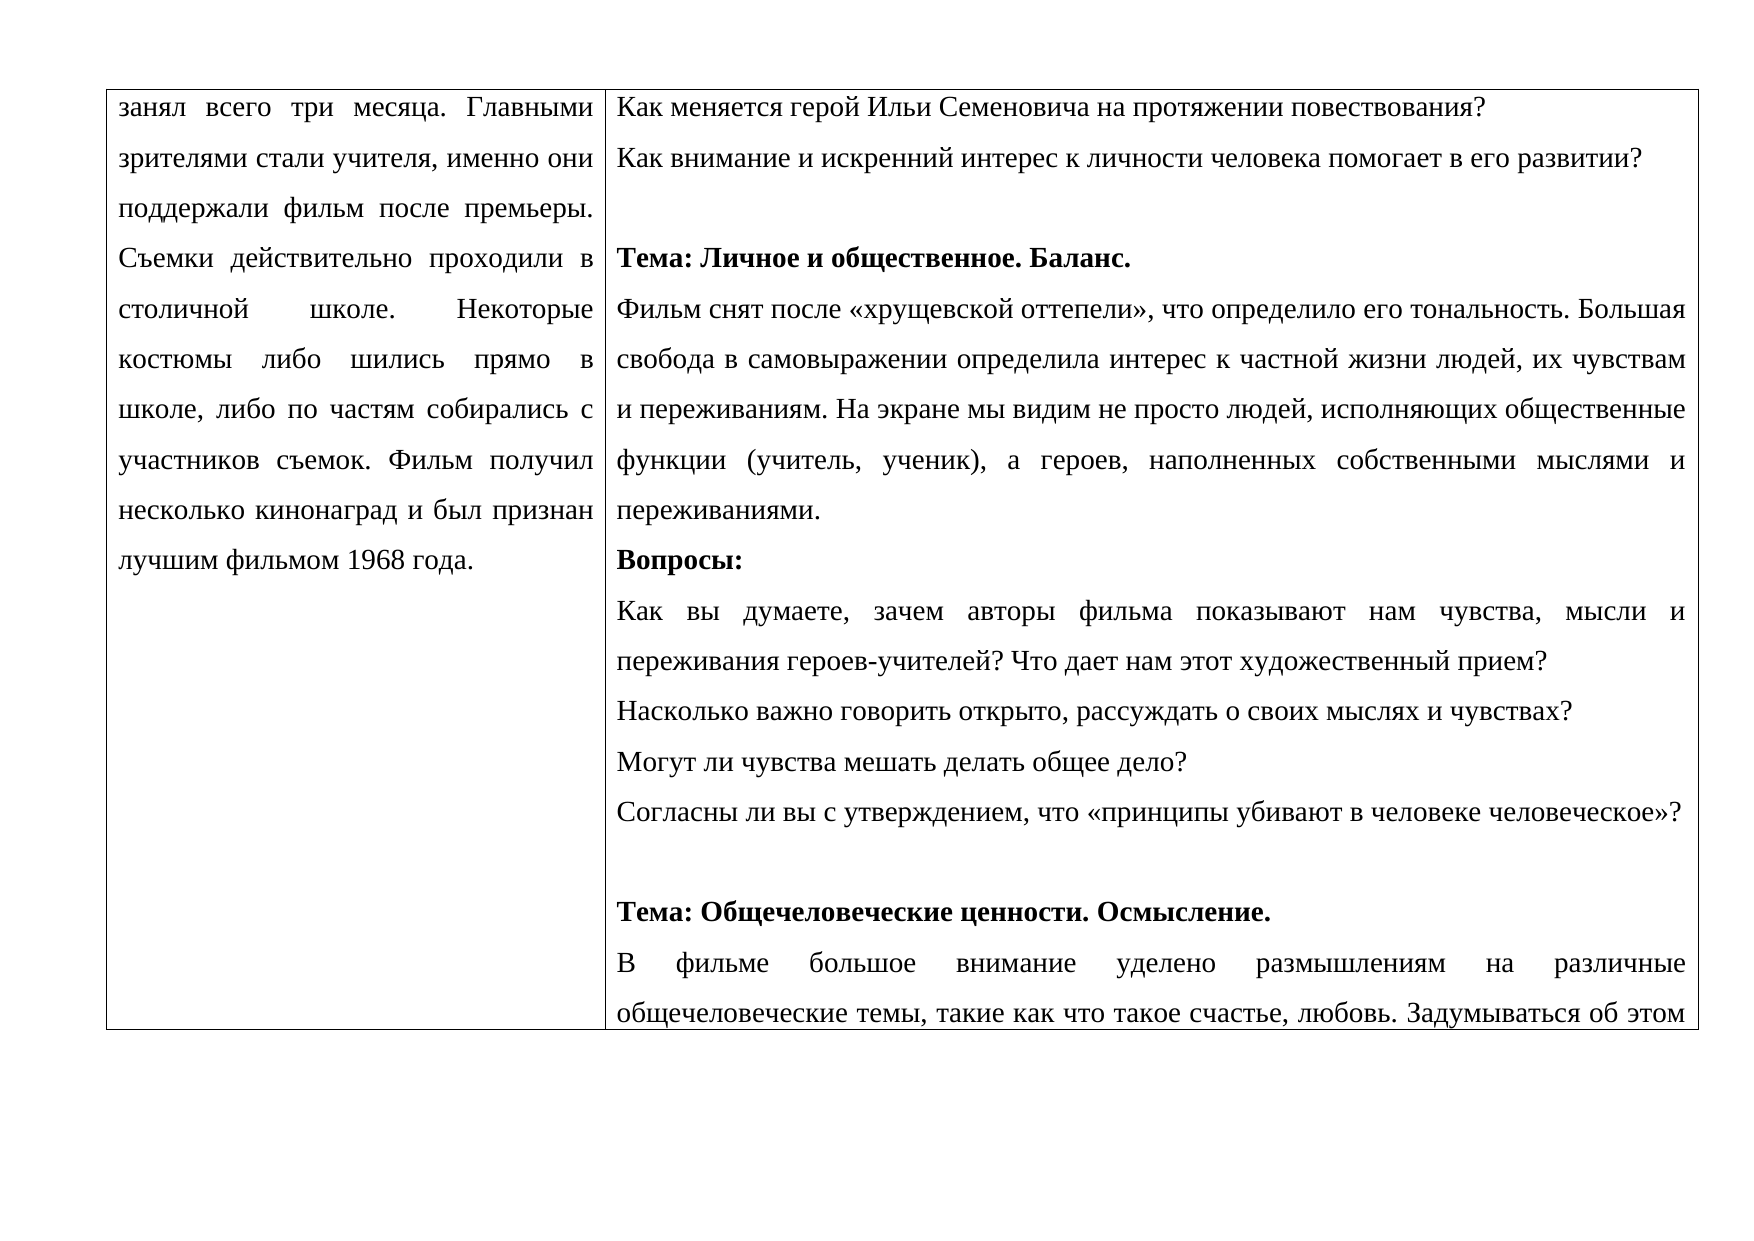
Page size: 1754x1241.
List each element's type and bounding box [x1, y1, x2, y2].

table_cell [107, 90, 605, 1029]
table_cell [606, 90, 1698, 1029]
